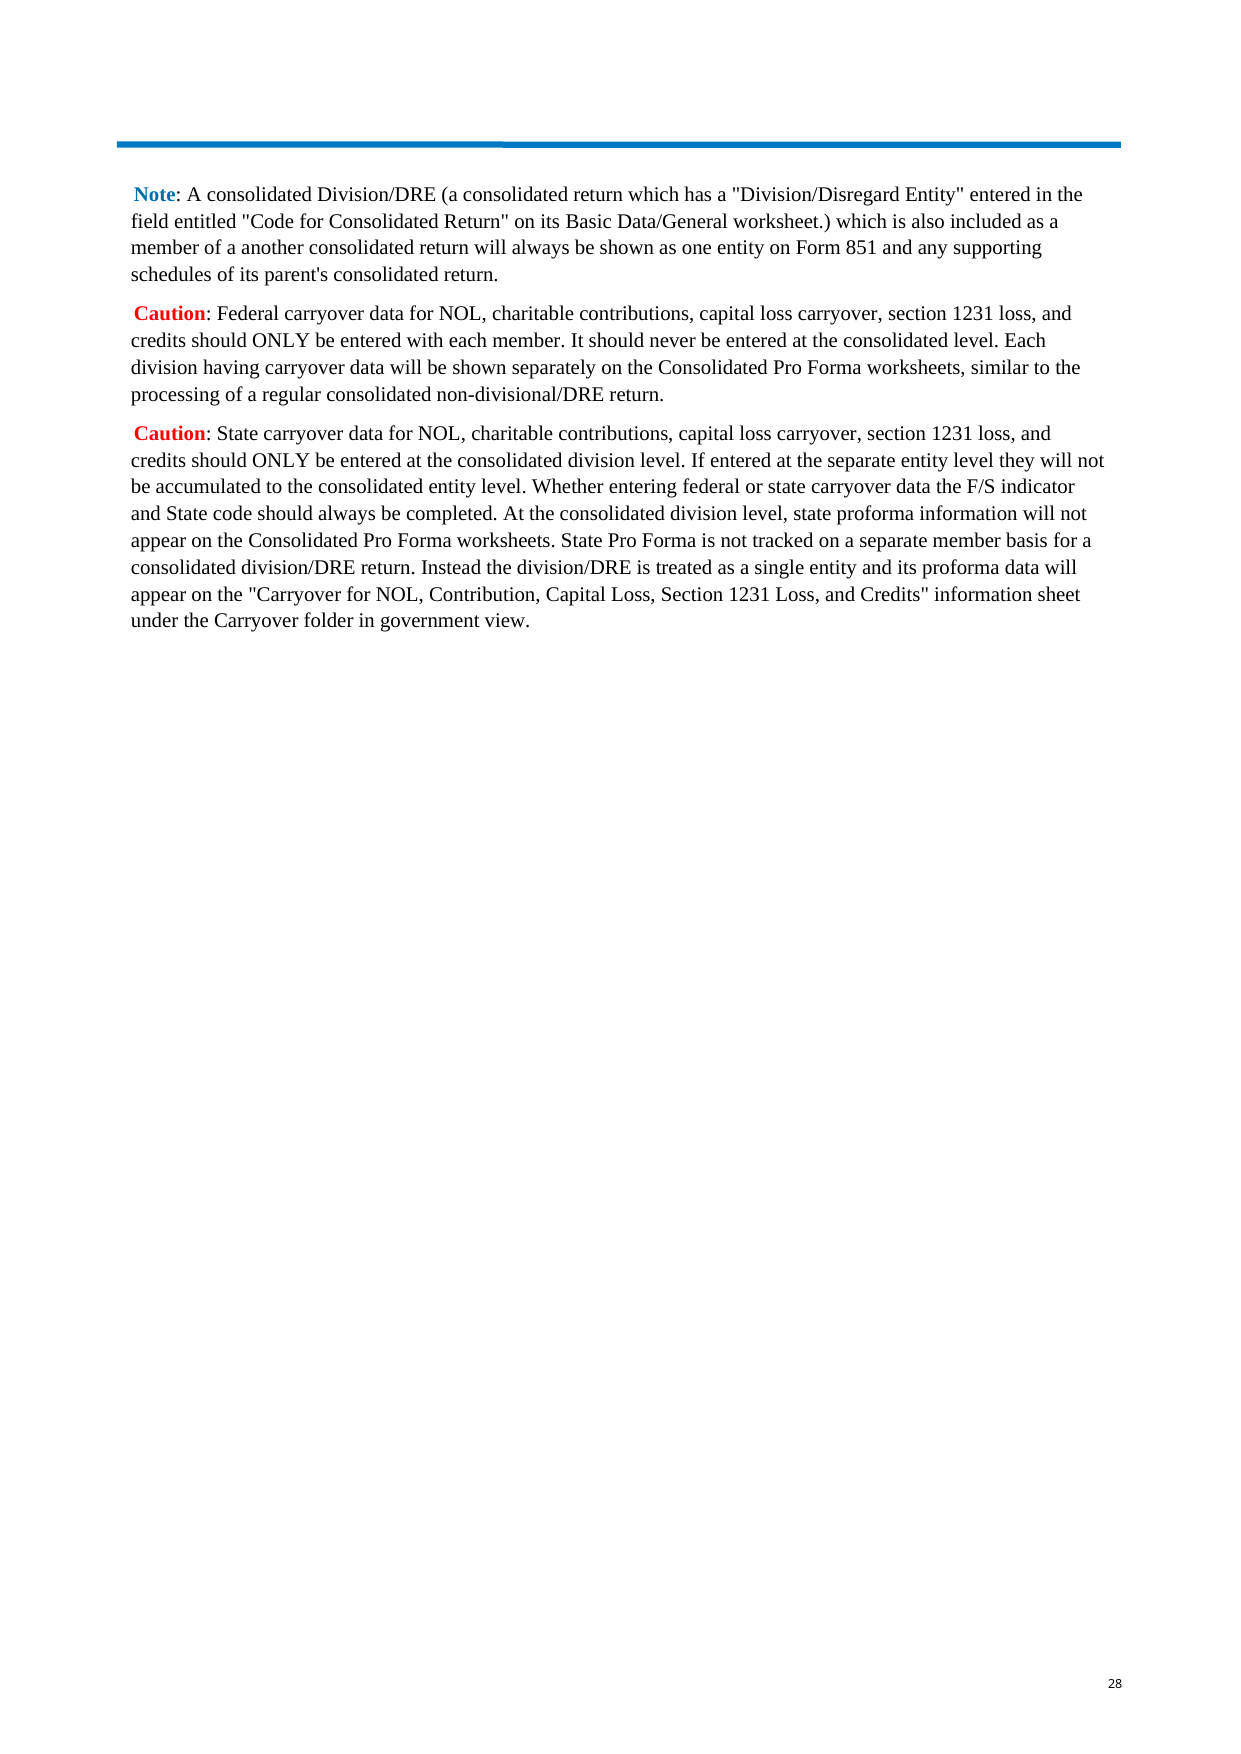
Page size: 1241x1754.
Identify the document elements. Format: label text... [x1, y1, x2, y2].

text Note: A consolidated Division/DRE (a consolidated return which has a "Division/Disregard Entity" entered in the field entitled "Code for Consolidated Return" on its Basic Data/General worksheet.) which is also included as a member of a another consolidated return will always be shown as one entity on Form 851 and any supporting schedules of its parent's consolidated return. [131, 179, 1109, 286]
text Caution: State carryover data for NOL, charitable contributions, capital loss carryover, section 1231 loss, and credits should ONLY be entered at the consolidated division level. If entered at the separate entity level they will not be accumulated to the consolidated entity level. Whether entering federal or state carryover data the F/S indicator and State code should always be completed. At the consolidated division level, state proforma information will not appear on the Consolidated Pro Forma worksheets. State Pro Forma is not tracked on a separate member basis for a consolidated division/DRE return. Instead the division/DRE is treated as a single entity and its proforma data will appear on the "Carryover for NOL, Contribution, Capital Loss, Section 1231 Loss, and Credits" information sheet under the Carryover folder in government view. [131, 418, 1109, 632]
text Caution: Federal carryover data for NOL, charitable contributions, capital loss carryover, section 1231 loss, and credits should ONLY be entered with each member. It should never be entered at the consolidated level. Each division having carryover data will be shown separately on the Consolidated Pro Forma worksheets, similar to the processing of a regular consolidated non-divisional/DRE return. [131, 299, 1109, 406]
